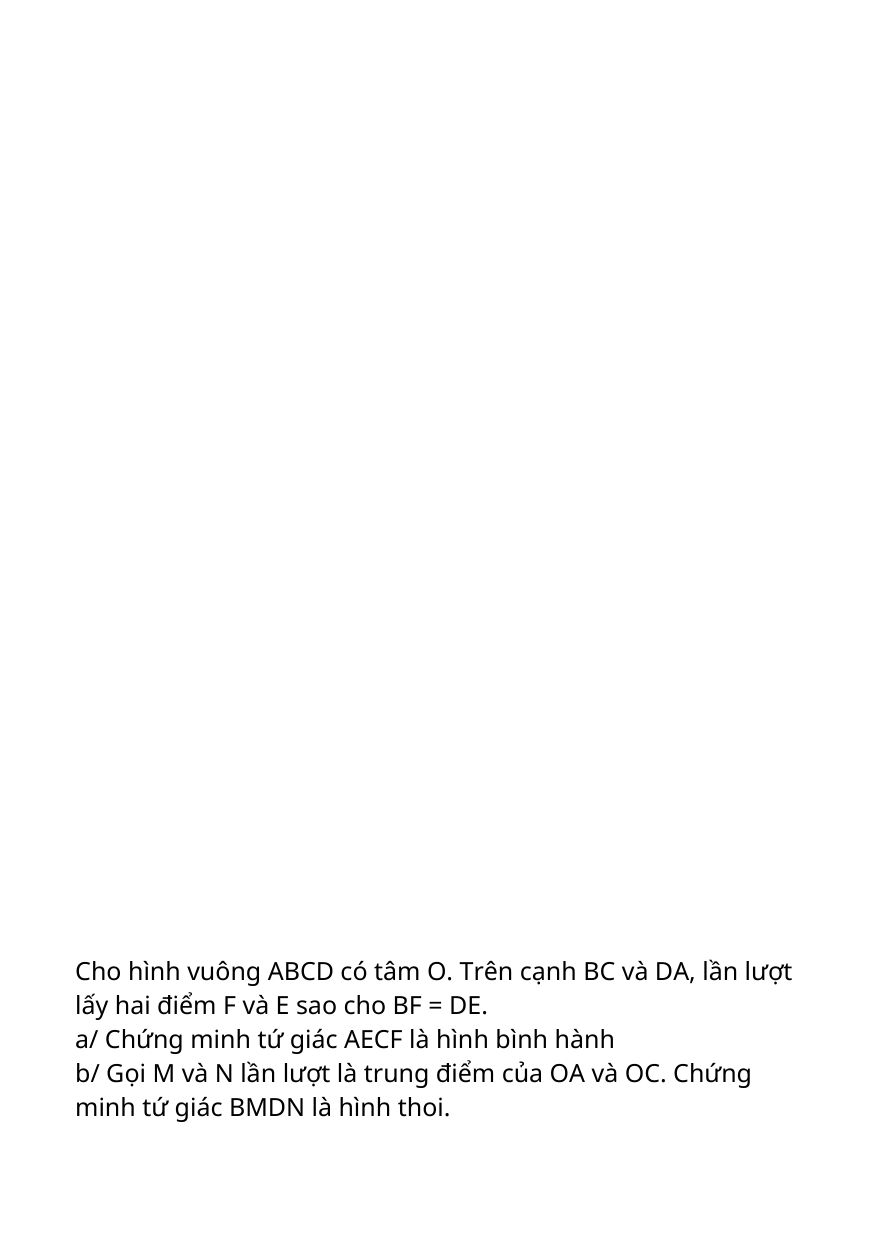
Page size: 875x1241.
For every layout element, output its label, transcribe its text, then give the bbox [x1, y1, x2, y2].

text a/ Chứng minh tứ giác AECF là hình bình hành [75, 1021, 799, 1055]
text b/ Gọi M và N lần lượt là trung điểm của OA và OC. Chứng minh tứ giác BMDN là hình thoi. [75, 1055, 799, 1123]
text Cho hình vuông ABCD có tâm O. Trên cạnh BC và DA, lần lượt lấy hai điểm F và E sao cho BF = DE. [75, 953, 799, 1021]
